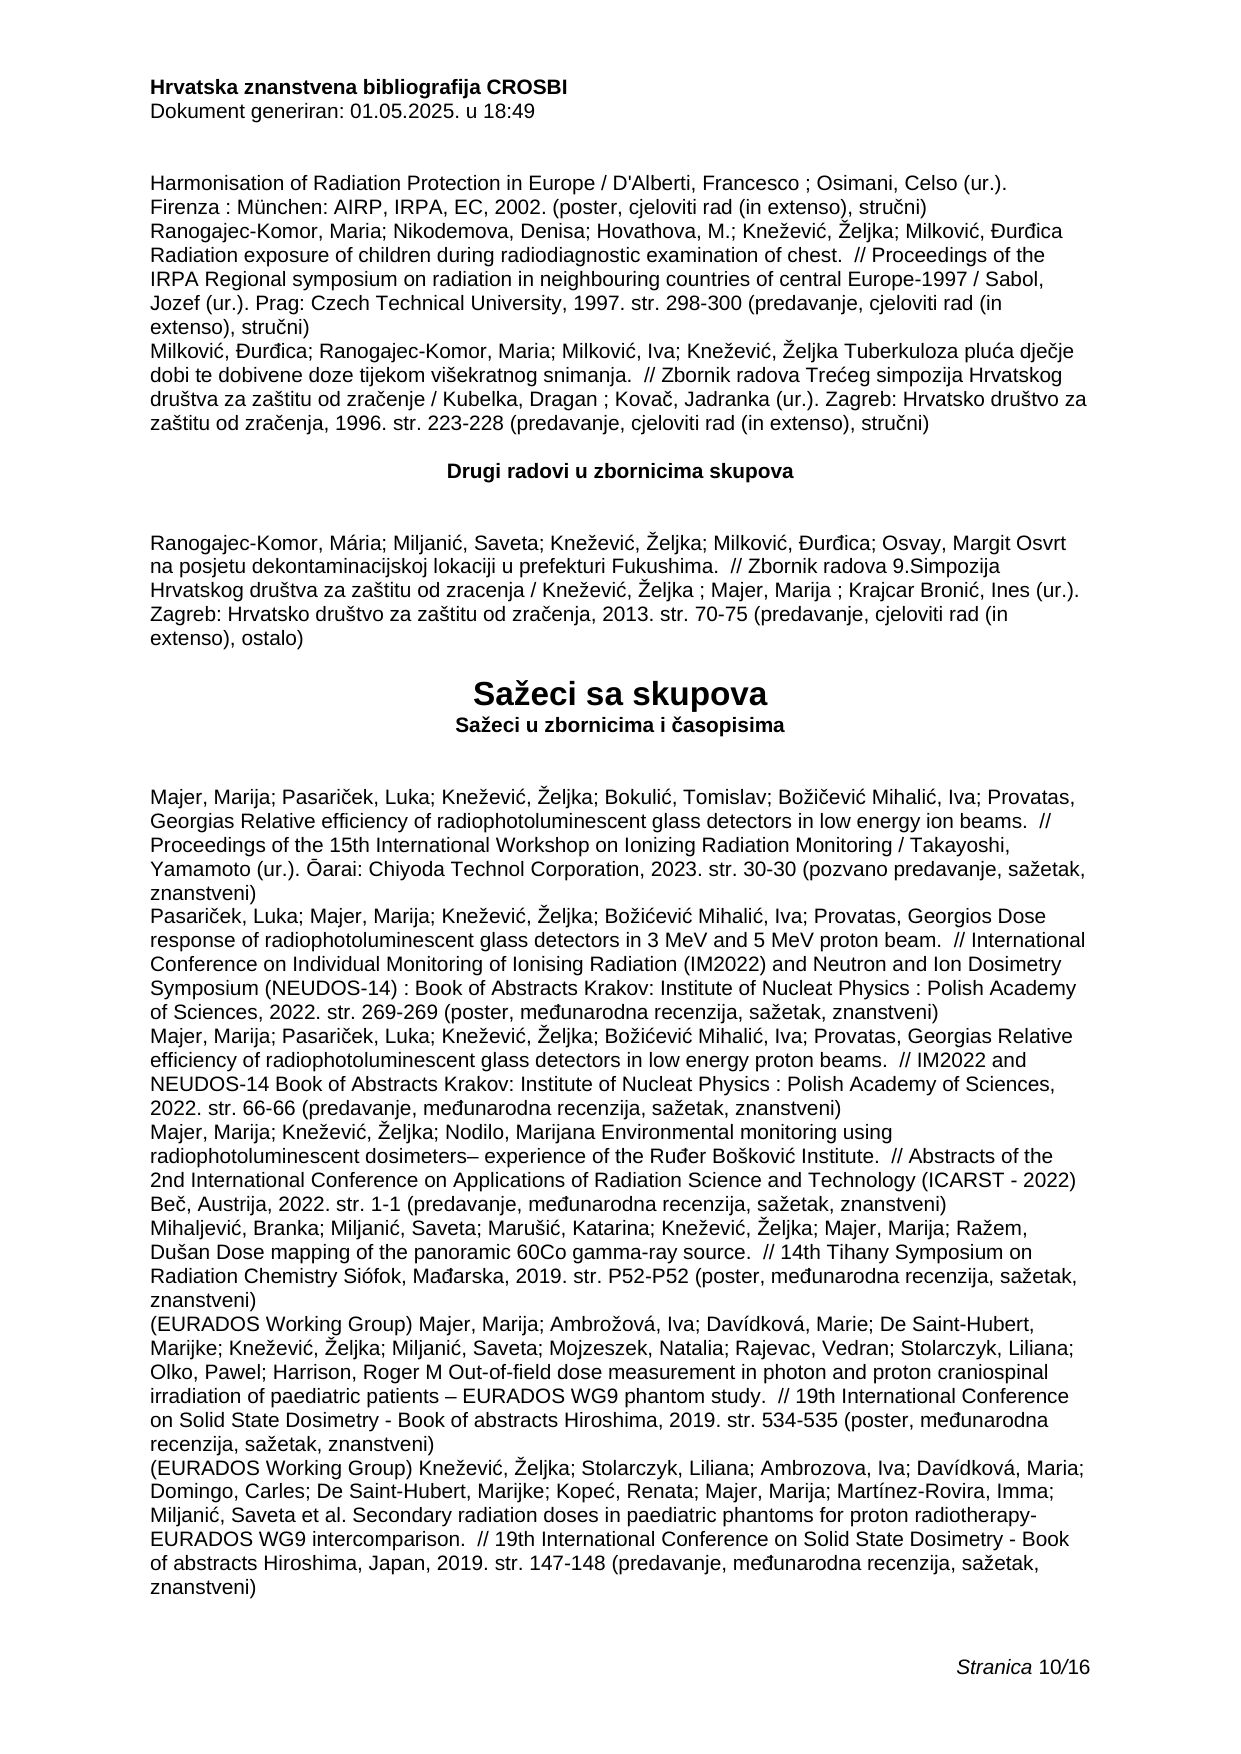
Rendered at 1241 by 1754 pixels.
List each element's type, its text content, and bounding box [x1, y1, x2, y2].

text Mihaljević, Branka; Miljanić, Saveta; Marušić, Katarina; Knežević, Željka; Majer, Marija; Ražem, Dušan [150, 1216, 1090, 1312]
subtitle Sažeci sa skupova [150, 674, 1090, 713]
text Majer, Marija; Knežević, Željka; Nodilo, Marijana [150, 1120, 1090, 1216]
text (EURADOS Working Group) Knežević, Željka; Stolarczyk, Liliana; Ambrozova, Iva; Davídková, Maria; Domingo, Carles; De Saint-Hubert, Marijke; Kopeć, Renata; Majer, Marija; Martínez-Rovira, Imma; Miljanić, Saveta et al. [150, 1455, 1090, 1599]
text Milković, Đurđica; Ranogajec-Komor, Maria; Milković, Iva; Knežević, Željka [150, 339, 1090, 434]
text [150, 171, 1090, 219]
subtitle Drugi radovi u zbornicima skupova [150, 458, 1090, 482]
text Ranogajec-Komor, Mária; Miljanić, Saveta; Knežević, Željka; Milković, Đurđica; Osvay, Margit [150, 530, 1090, 650]
subtitle Sažeci u zbornicima i časopisima [150, 713, 1090, 737]
text Pasariček, Luka; Majer, Marija; Knežević, Željka; Božićević Mihalić, Iva; Provatas, Georgios [150, 904, 1090, 1024]
text Majer, Marija; Pasariček, Luka; Knežević, Željka; Bokulić, Tomislav; Božičević Mihalić, Iva; Provatas, Georgias [150, 784, 1090, 904]
text Ranogajec-Komor, Maria; Nikodemova, Denisa; Hovathova, M.; Knežević, Željka; Milković, Đurđica [150, 219, 1090, 339]
text Majer, Marija; Pasariček, Luka; Knežević, Željka; Božićević Mihalić, Iva; Provatas, Georgias [150, 1024, 1090, 1120]
text (EURADOS Working Group) Majer, Marija; Ambrožová, Iva; Davídková, Marie; De Saint-Hubert, Marijke; Knežević, Željka; Miljanić, Saveta; Mojzeszek, Natalia; Rajevac, Vedran; Stolarczyk, Liliana; Olko, Pawel; Harrison, Roger M [150, 1312, 1090, 1455]
